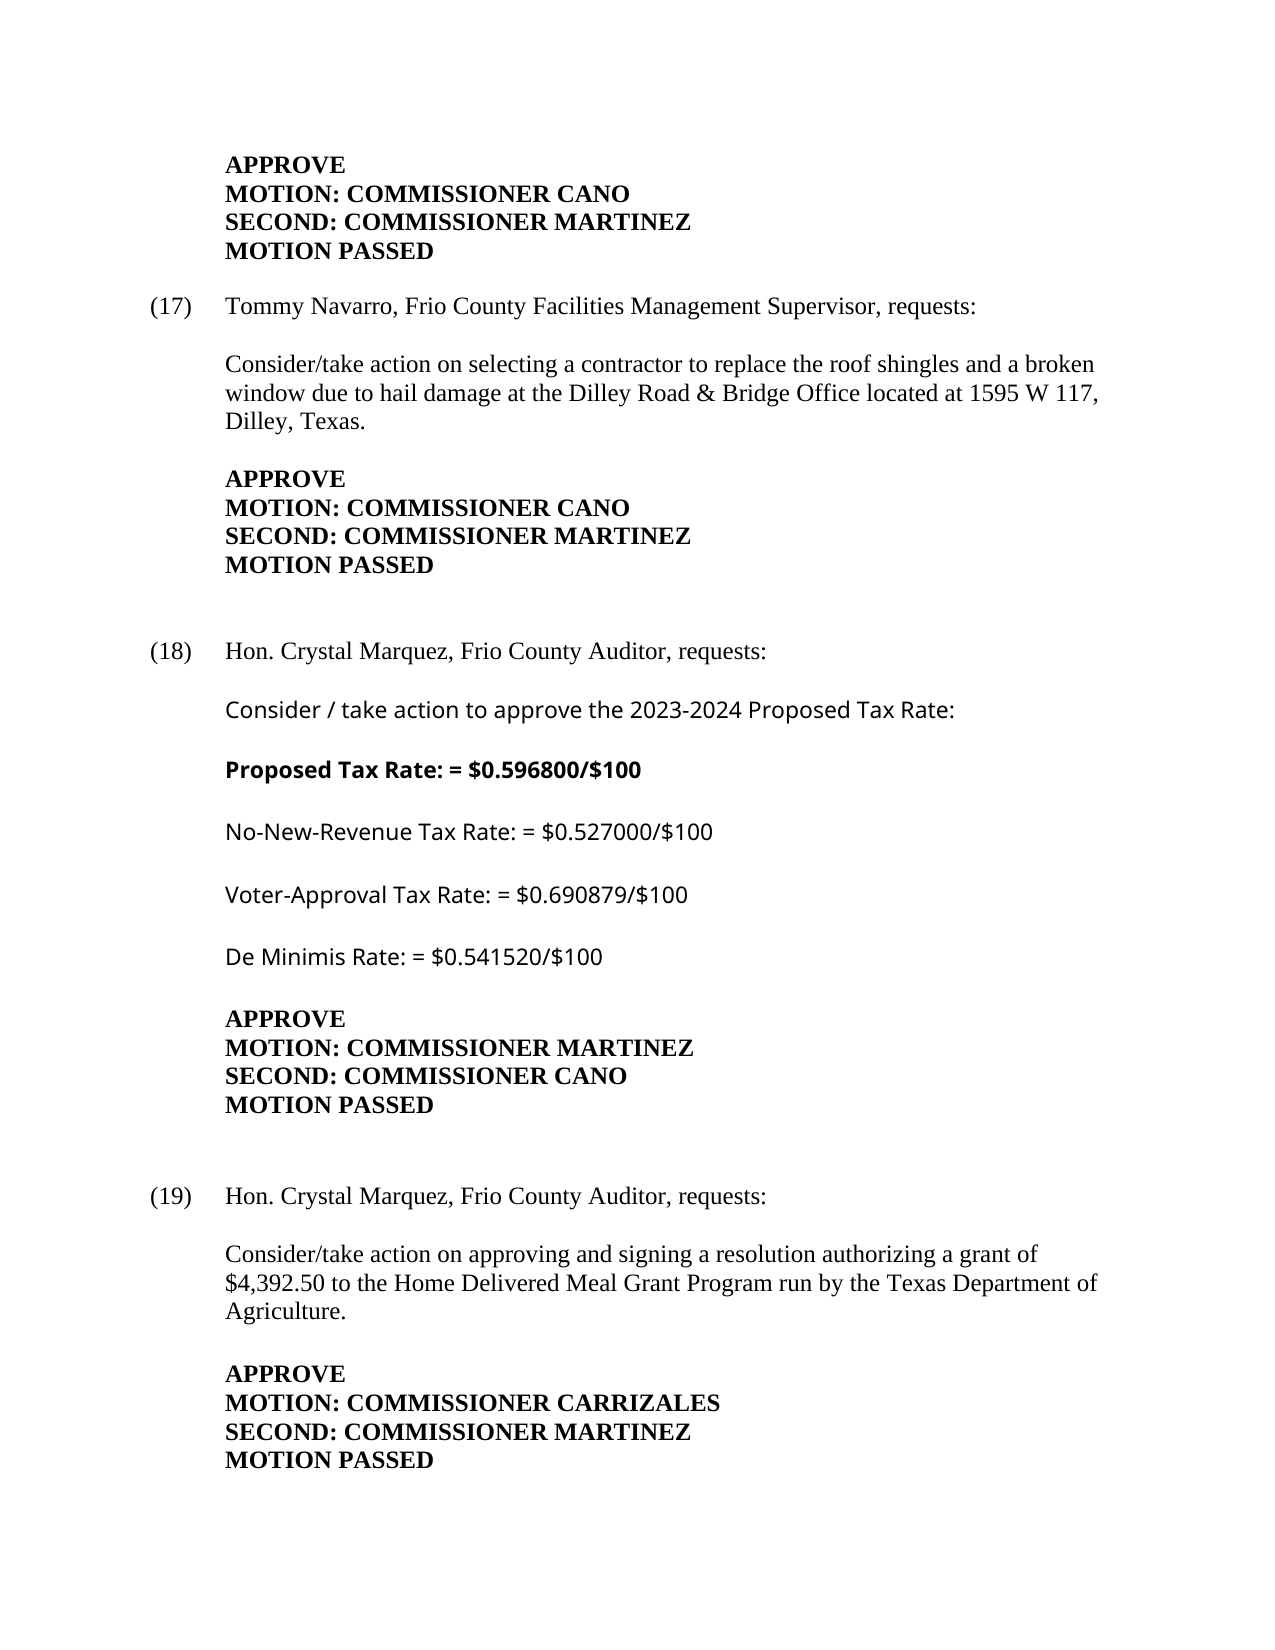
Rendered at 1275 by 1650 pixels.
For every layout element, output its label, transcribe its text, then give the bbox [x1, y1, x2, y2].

text Consider/take action on approving and signing a resolution authorizing a grant of $4,392.50 to the Home Delivered Meal Grant Program run by the Texas Department of Agriculture. [225, 1239, 1125, 1325]
text SECOND: COMMISSIONER MARTINEZ [225, 1417, 1125, 1445]
text Consider/take action on selecting a contractor to replace the roof shingles and a broken window due to hail damage at the Dilley Road & Bridge Office located at 1595 W 117, Dilley, Texas. [225, 349, 1125, 435]
text APPROVE [150, 1359, 1125, 1388]
text Consider / take action to approve the 2023-2024 Proposed Tax Rate: [225, 694, 1125, 725]
text No-New-Revenue Tax Rate: = $0.527000/$100 [150, 816, 1125, 848]
text APPROVE [150, 150, 1125, 179]
text MOTION: COMMISSIONER CANO [225, 493, 1125, 521]
text APPROVE [150, 464, 1125, 493]
text (17) Tommy Navarro, Frio County Facilities Management Supervisor, requests: [150, 291, 1125, 320]
text Proposed Tax Rate: = $0.596800/$100 [150, 754, 1125, 785]
text (18) Hon. Crystal Marquez, Frio County Auditor, requests: [150, 636, 1125, 665]
text Voter-Approval Tax Rate: = $0.690879/$100 [150, 879, 1125, 910]
text MOTION PASSED [225, 1090, 1125, 1119]
text SECOND: COMMISSIONER MARTINEZ [225, 521, 1125, 550]
text MOTION: COMMISSIONER MARTINEZ [225, 1033, 1125, 1061]
text MOTION PASSED [225, 550, 1125, 579]
text (19) Hon. Crystal Marquez, Frio County Auditor, requests: [150, 1181, 1125, 1210]
text MOTION: COMMISSIONER CARRIZALES [225, 1388, 1125, 1417]
text APPROVE [150, 1004, 1125, 1033]
text SECOND: COMMISSIONER CANO [225, 1061, 1125, 1090]
text SECOND: COMMISSIONER MARTINEZ [225, 207, 1125, 236]
text De Minimis Rate: = $0.541520/$100 [150, 941, 1125, 973]
text MOTION PASSED [225, 236, 1125, 265]
text MOTION PASSED [225, 1445, 1125, 1474]
text MOTION: COMMISSIONER CANO [225, 179, 1125, 207]
